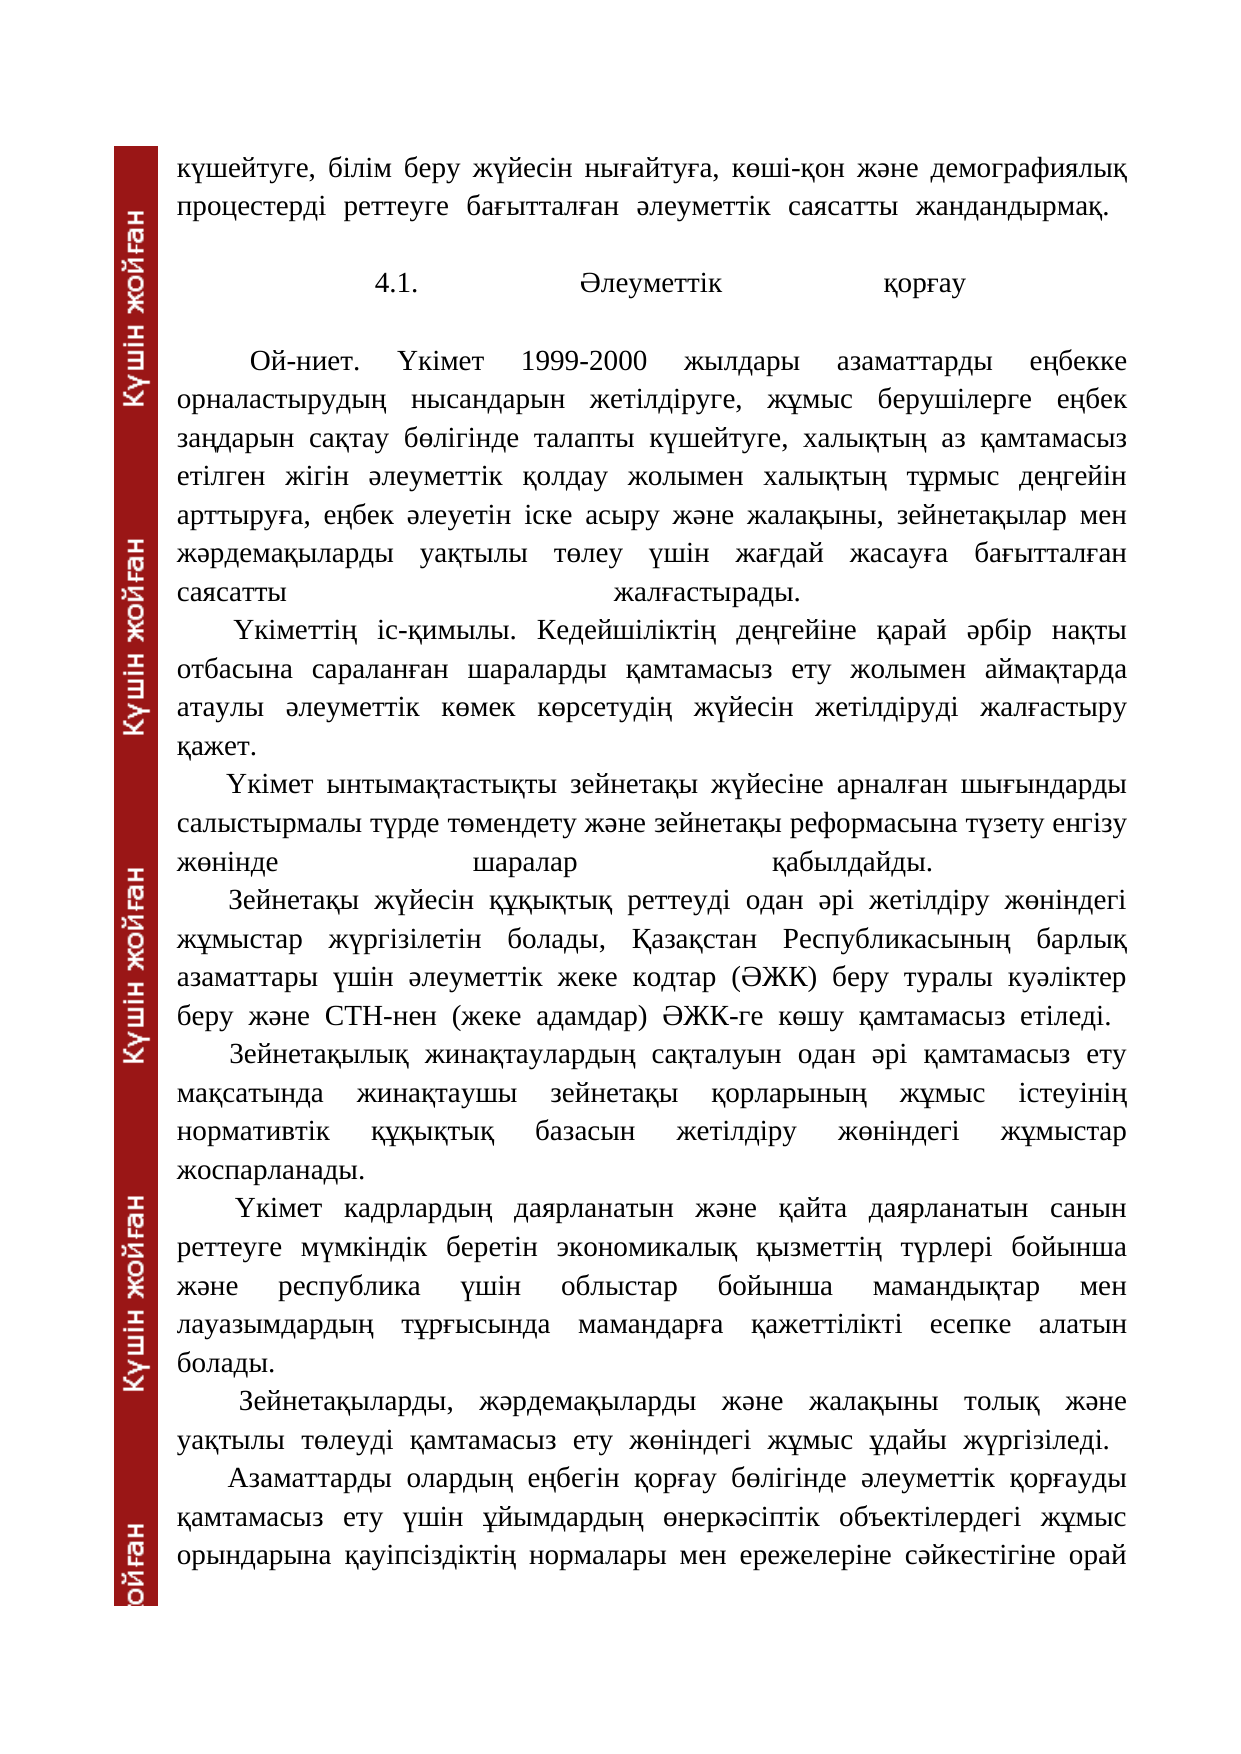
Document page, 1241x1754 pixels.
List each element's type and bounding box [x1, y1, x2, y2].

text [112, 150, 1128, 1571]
picture [114, 1571, 158, 1606]
picture [114, 146, 158, 150]
